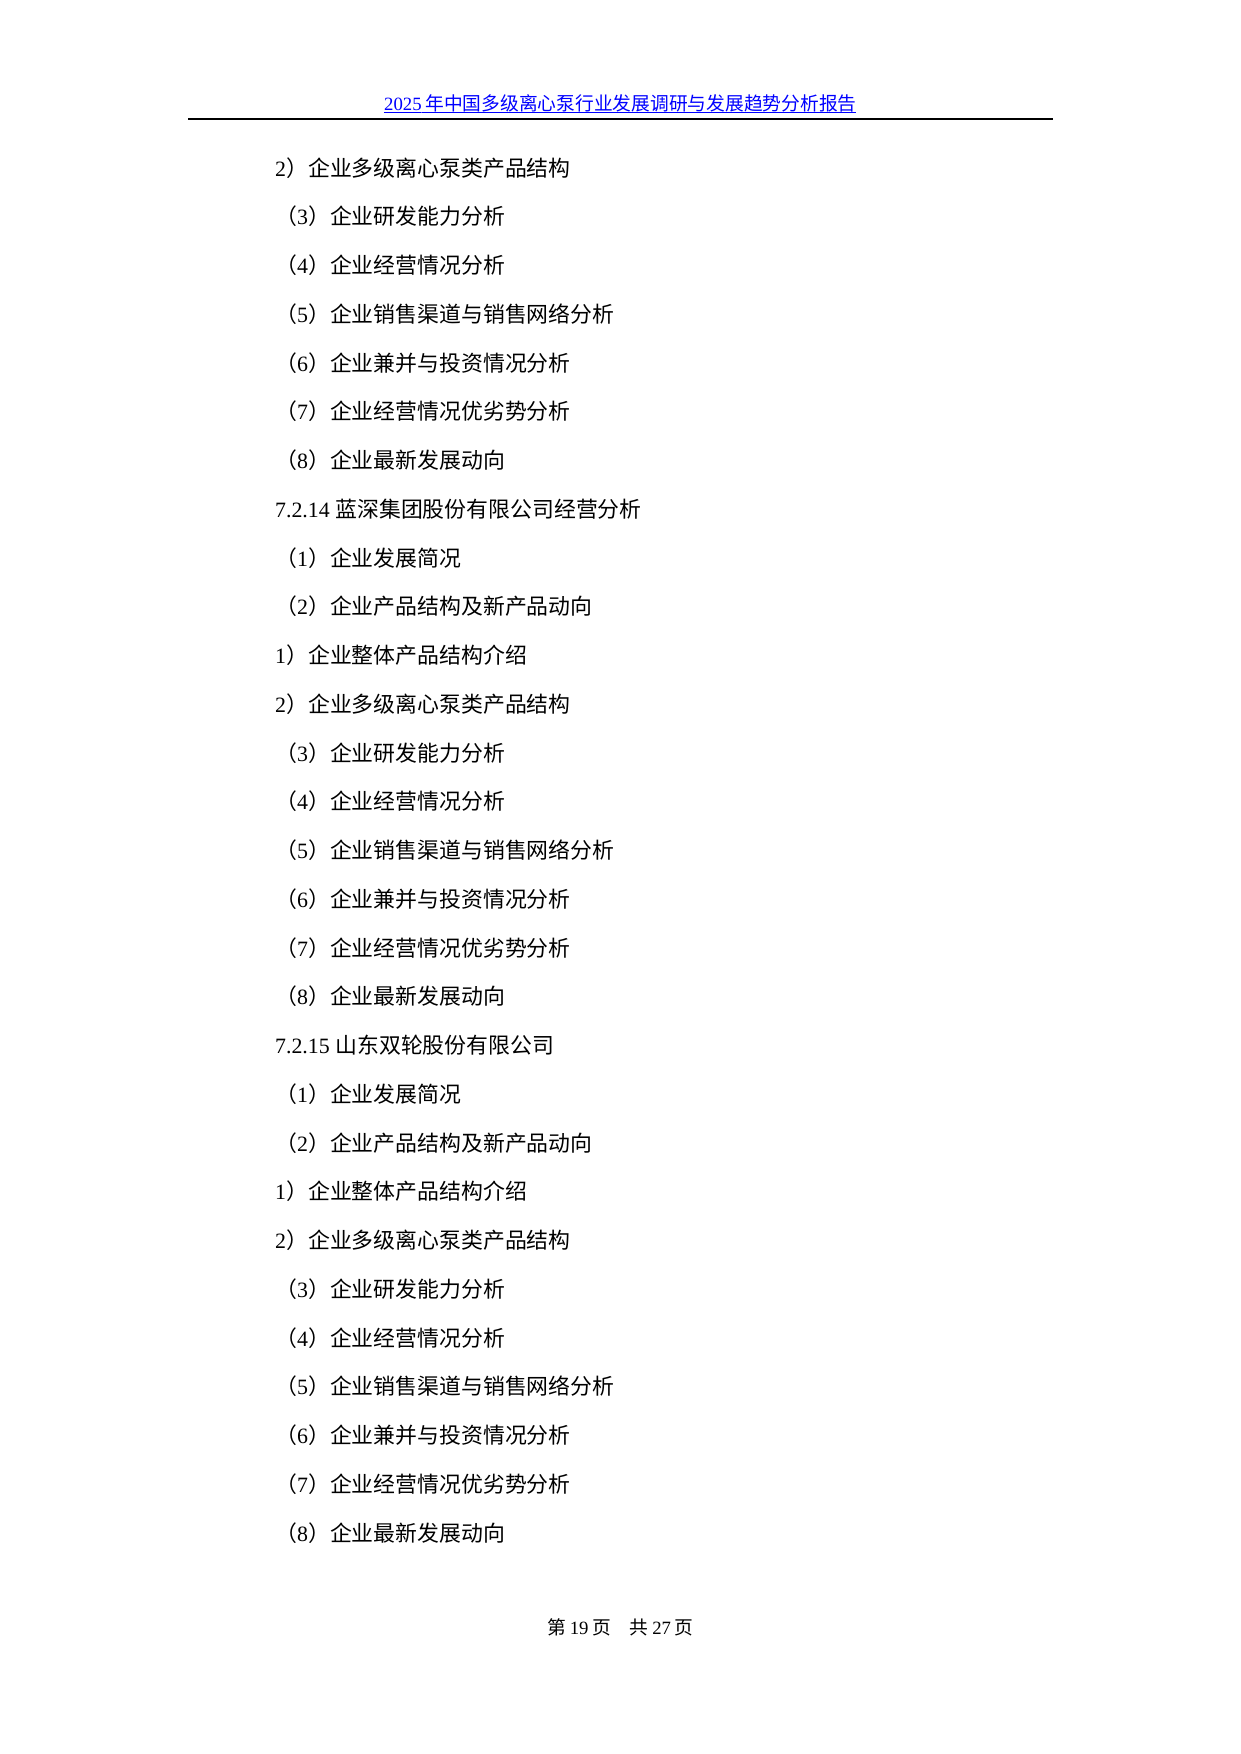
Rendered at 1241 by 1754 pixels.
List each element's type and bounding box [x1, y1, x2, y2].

text [187, 150, 1053, 1548]
